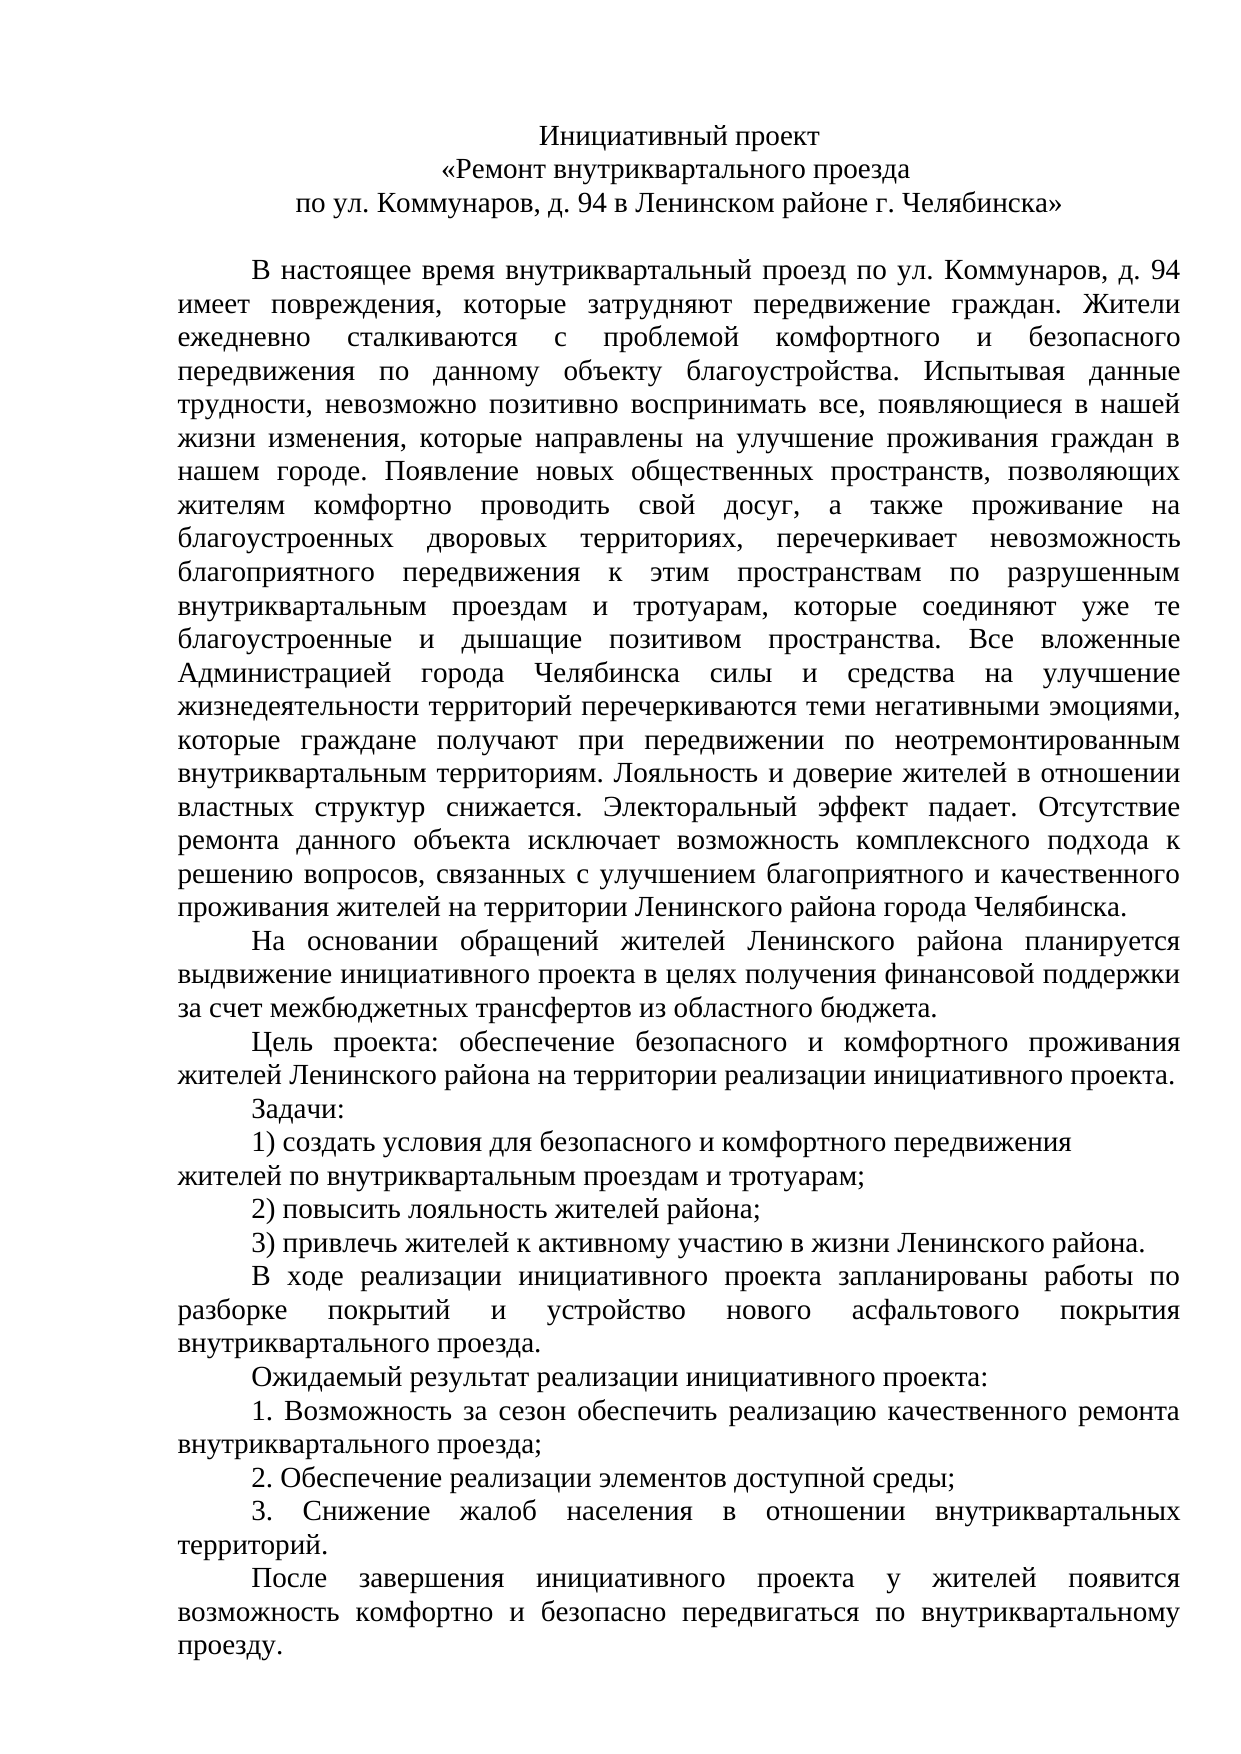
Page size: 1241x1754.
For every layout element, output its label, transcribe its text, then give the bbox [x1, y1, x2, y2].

text 3) привлечь жителей к активному участию в жизни Ленинского района. [177, 1225, 1181, 1258]
text После завершения инициативного проекта у жителей появится возможность комфортно и безопасно передвигаться по внутриквартальному проезду. [177, 1560, 1181, 1661]
text Инициативный проект «Ремонт внутриквартального проезда по ул. Коммунаров, д. 94 в Ленинском районе г. Челябинска» [177, 118, 1181, 219]
text 2) повысить лояльность жителей района; [177, 1191, 1181, 1225]
text 3. Снижение жалоб населения в отношении внутриквартальных территорий. [177, 1493, 1181, 1560]
text 1) создать условия для безопасного и комфортного передвижения жителей по внутриквартальным проездам и тротуарам; [177, 1124, 1181, 1191]
text Ожидаемый результат реализации инициативного проекта: [177, 1359, 1181, 1393]
text В ходе реализации инициативного проекта запланированы работы по разборке покрытий и устройство нового асфальтового покрытия внутриквартального проезда. [177, 1258, 1181, 1359]
text На основании обращений жителей Ленинского района планируется выдвижение инициативного проекта в целях получения финансовой поддержки за счет межбюджетных трансфертов из областного бюджета. [177, 923, 1181, 1024]
text 2. Обеспечение реализации элементов доступной среды; [177, 1460, 1181, 1493]
text Задачи: [177, 1091, 1181, 1124]
text В настоящее время внутриквартальный проезд по ул. Коммунаров, д. 94 имеет повреждения, которые затрудняют передвижение граждан. Жители ежедневно сталкиваются с проблемой комфортного и безопасного передвижения по данному объекту благоустройства. Испытывая данные трудности, невозможно позитивно воспринимать все, появляющиеся в нашей жизни изменения, которые направлены на улучшение проживания граждан в нашем городе. Появление новых общественных пространств, позволяющих жителям комфортно проводить свой досуг, а также проживание на благоустроенных дворовых территориях, перечеркивает невозможность благоприятного передвижения к этим пространствам по разрушенным внутриквартальным проездам и тротуарам, которые соединяют уже те благоустроенные и дышащие позитивом пространства. Все вложенные Администрацией города Челябинска силы и средства на улучшение жизнедеятельности территорий перечеркиваются теми негативными эмоциями, которые граждане получают при передвижении по неотремонтированным внутриквартальным территориям. Лояльность и доверие жителей в отношении властных структур снижается. Электоральный эффект падает. Отсутствие ремонта данного объекта исключает возможность комплексного подхода к решению вопросов, связанных с улучшением благоприятного и качественного проживания жителей на территории Ленинского района города Челябинска. [177, 252, 1181, 923]
text Цель проекта: обеспечение безопасного и комфортного проживания жителей Ленинского района на территории реализации инициативного проекта. [177, 1024, 1181, 1091]
text 1. Возможность за сезон обеспечить реализацию качественного ремонта внутриквартального проезда; [177, 1393, 1181, 1460]
